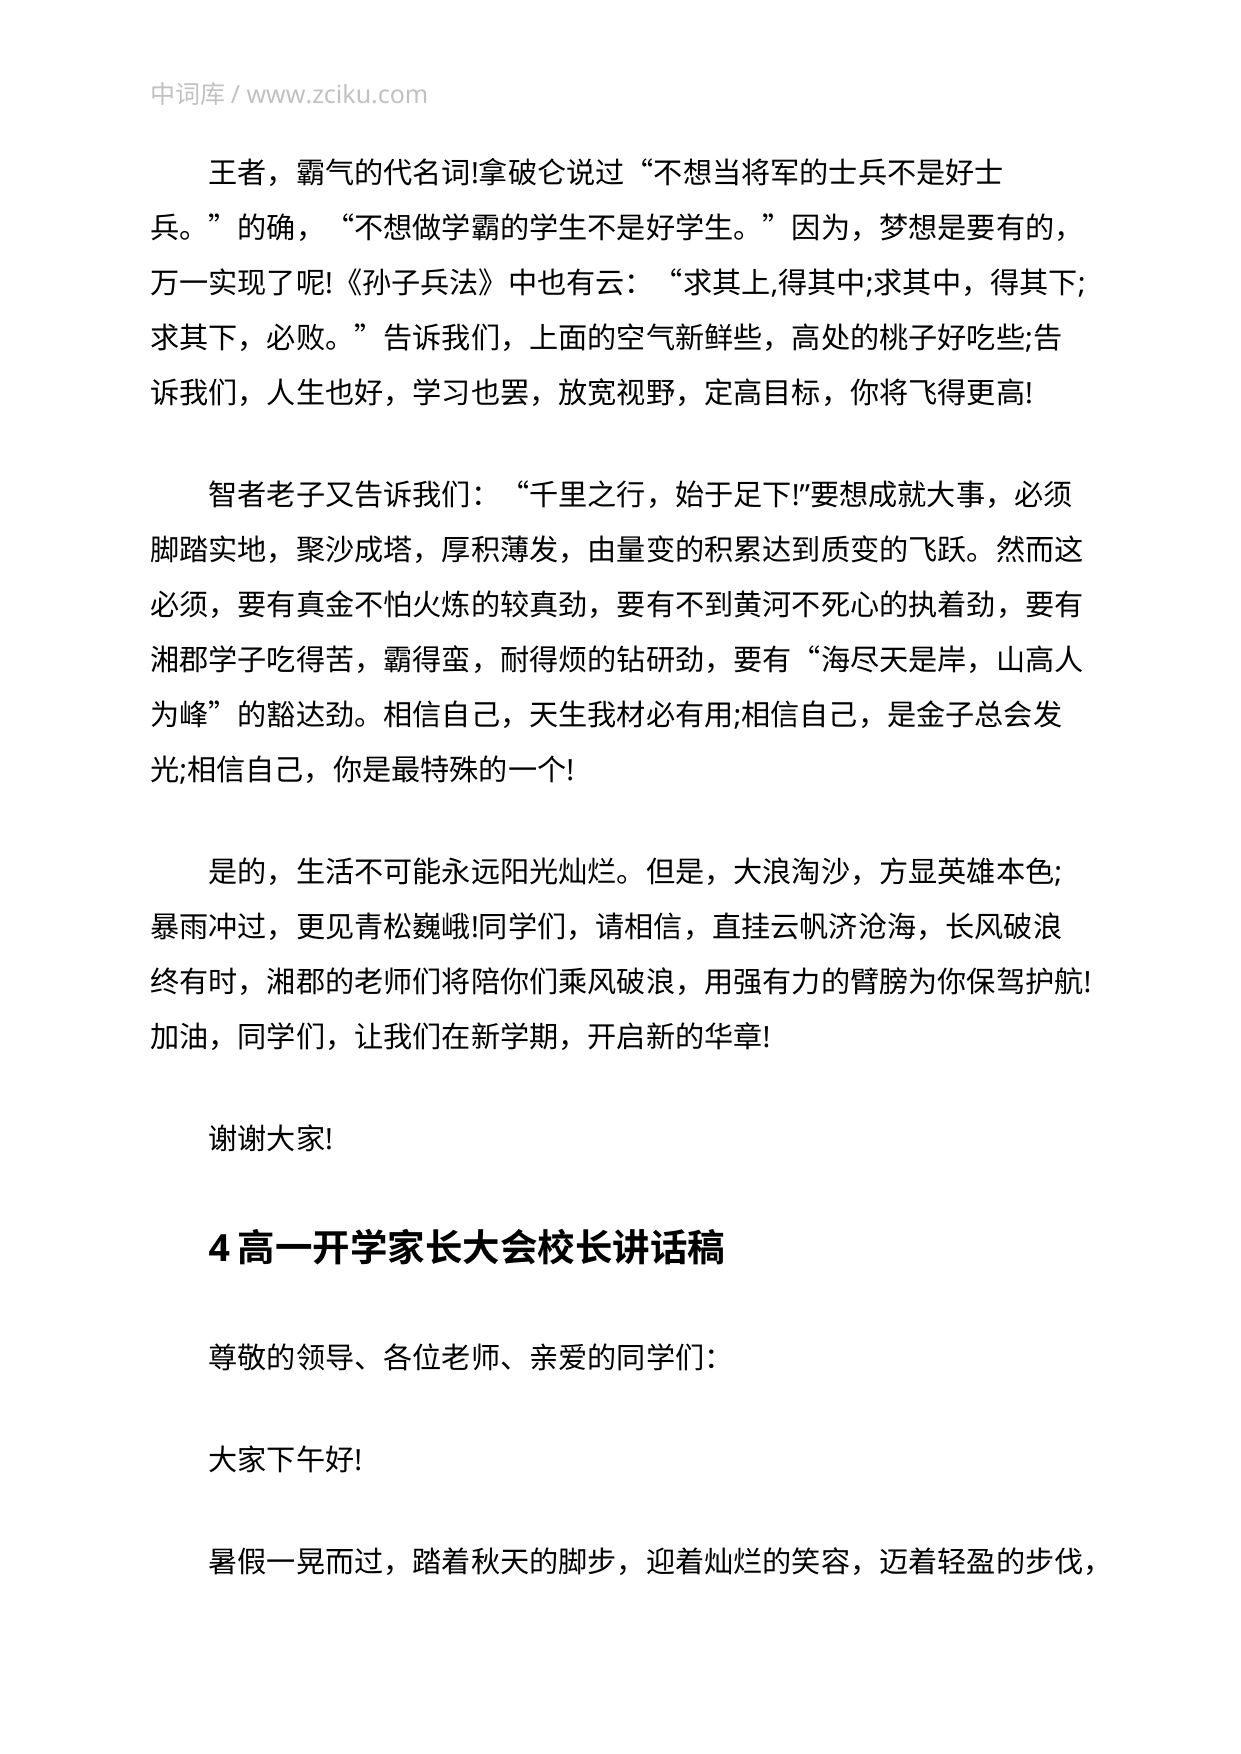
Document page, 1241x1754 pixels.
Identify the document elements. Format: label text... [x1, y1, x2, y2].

text 尊敬的领导、各位老师、亲爱的同学们： [150, 1335, 1090, 1377]
text 大家下午好! [150, 1437, 1090, 1479]
text 是的，生活不可能永远阳光灿烂。但是，大浪淘沙，方显英雄本色;暴雨冲过，更见青松巍峨!同学们，请相信，直挂云帆济沧海，长风破浪终有时，湘郡的老师们将陪你们乘风破浪，用强有力的臂膀为你保驾护航!加油，同学们，让我们在新学期，开启新的华章! [150, 848, 1090, 1056]
text 王者，霸气的代名词!拿破仑说过“不想当将军的士兵不是好士兵。”的确，“不想做学霸的学生不是好学生。”因为，梦想是要有的，万一实现了呢!《孙子兵法》中也有云：“求其上,得其中;求其中，得其下;求其下，必败。”告诉我们，上面的空气新鲜些，高处的桃子好吃些;告诉我们，人生也好，学习也罢，放宽视野，定高目标，你将飞得更高! [150, 150, 1090, 412]
text 智者老子又告诉我们：“千里之行，始于足下!”要想成就大事，必须脚踏实地，聚沙成塔，厚积薄发，由量变的积累达到质变的飞跃。然而这必须，要有真金不怕火炼的较真劲，要有不到黄河不死心的执着劲，要有湘郡学子吃得苦，霸得蛮，耐得烦的钻研劲，要有“海尽天是岸，山高人为峰”的豁达劲。相信自己，天生我材必有用;相信自己，是金子总会发光;相信自己，你是最特殊的一个! [150, 472, 1090, 789]
text 谢谢大家! [150, 1116, 1090, 1158]
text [150, 1539, 1090, 1581]
text 4高一开学家长大会校长讲话稿 [150, 1217, 1090, 1272]
